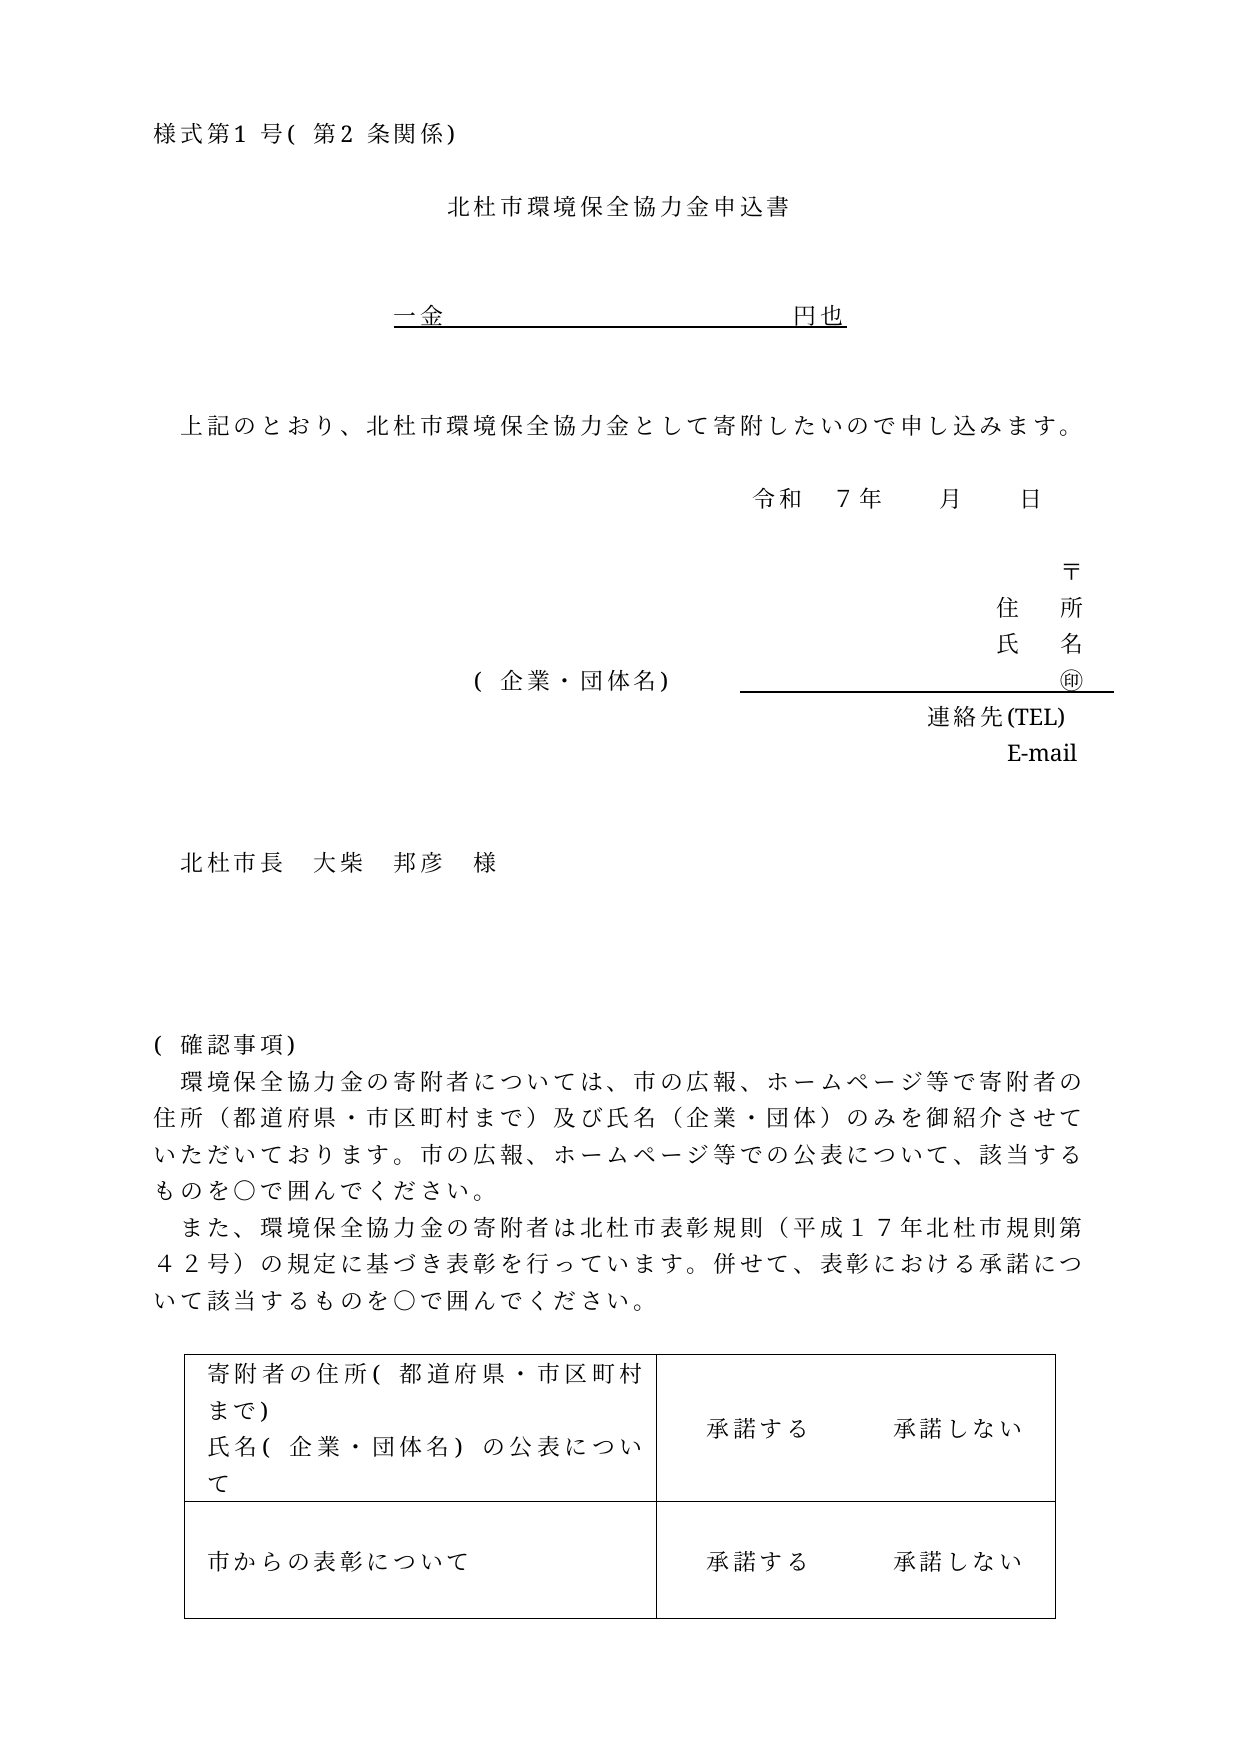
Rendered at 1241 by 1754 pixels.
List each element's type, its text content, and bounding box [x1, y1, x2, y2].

text また、環境保全協力金の寄附者は北杜市表彰規則（平成１７年北杜市規則第４２号）の規定に基づき表彰を行っています。併せて、表彰における承諾について該当するものを○で囲んでください。 [153, 1208, 1087, 1317]
text 氏名 [153, 625, 1087, 661]
text 令和 ７年 月 日 [153, 479, 1046, 515]
text 様式第1号(第2条関係) [153, 114, 1087, 151]
table_header 承諾する 承諾しない [657, 1355, 1055, 1501]
text 北杜市環境保全協力金申込書 [153, 187, 1087, 224]
text 連絡先(TEL) [153, 698, 1087, 734]
text (企業・団体名) ㊞ [153, 661, 1087, 698]
text 上記のとおり、北杜市環境保全協力金として寄附したいので申し込みます。 [153, 406, 1087, 442]
text 住所 [153, 588, 1087, 625]
text 〒 [153, 552, 1087, 588]
table_header 寄附者の住所(都道府県・市区町村まで) 氏名(企業・団体名)の公表について [185, 1355, 656, 1501]
text 一金 円也 [153, 297, 1087, 333]
text 北杜市長 大柴 邦彦 様 [153, 843, 1087, 880]
text E-mail [153, 734, 1087, 771]
text (確認事項) [153, 1026, 1087, 1062]
table_cell 市からの表彰について [185, 1502, 656, 1618]
text 環境保全協力金の寄附者については、市の広報、ホームページ等で寄附者の住所（都道府県・市区町村まで）及び氏名（企業・団体）のみを御紹介させていただいております。市の広報、ホームページ等での公表について、該当するものを○で囲んでください。 [153, 1062, 1087, 1208]
table_cell 承諾する 承諾しない [657, 1502, 1055, 1618]
